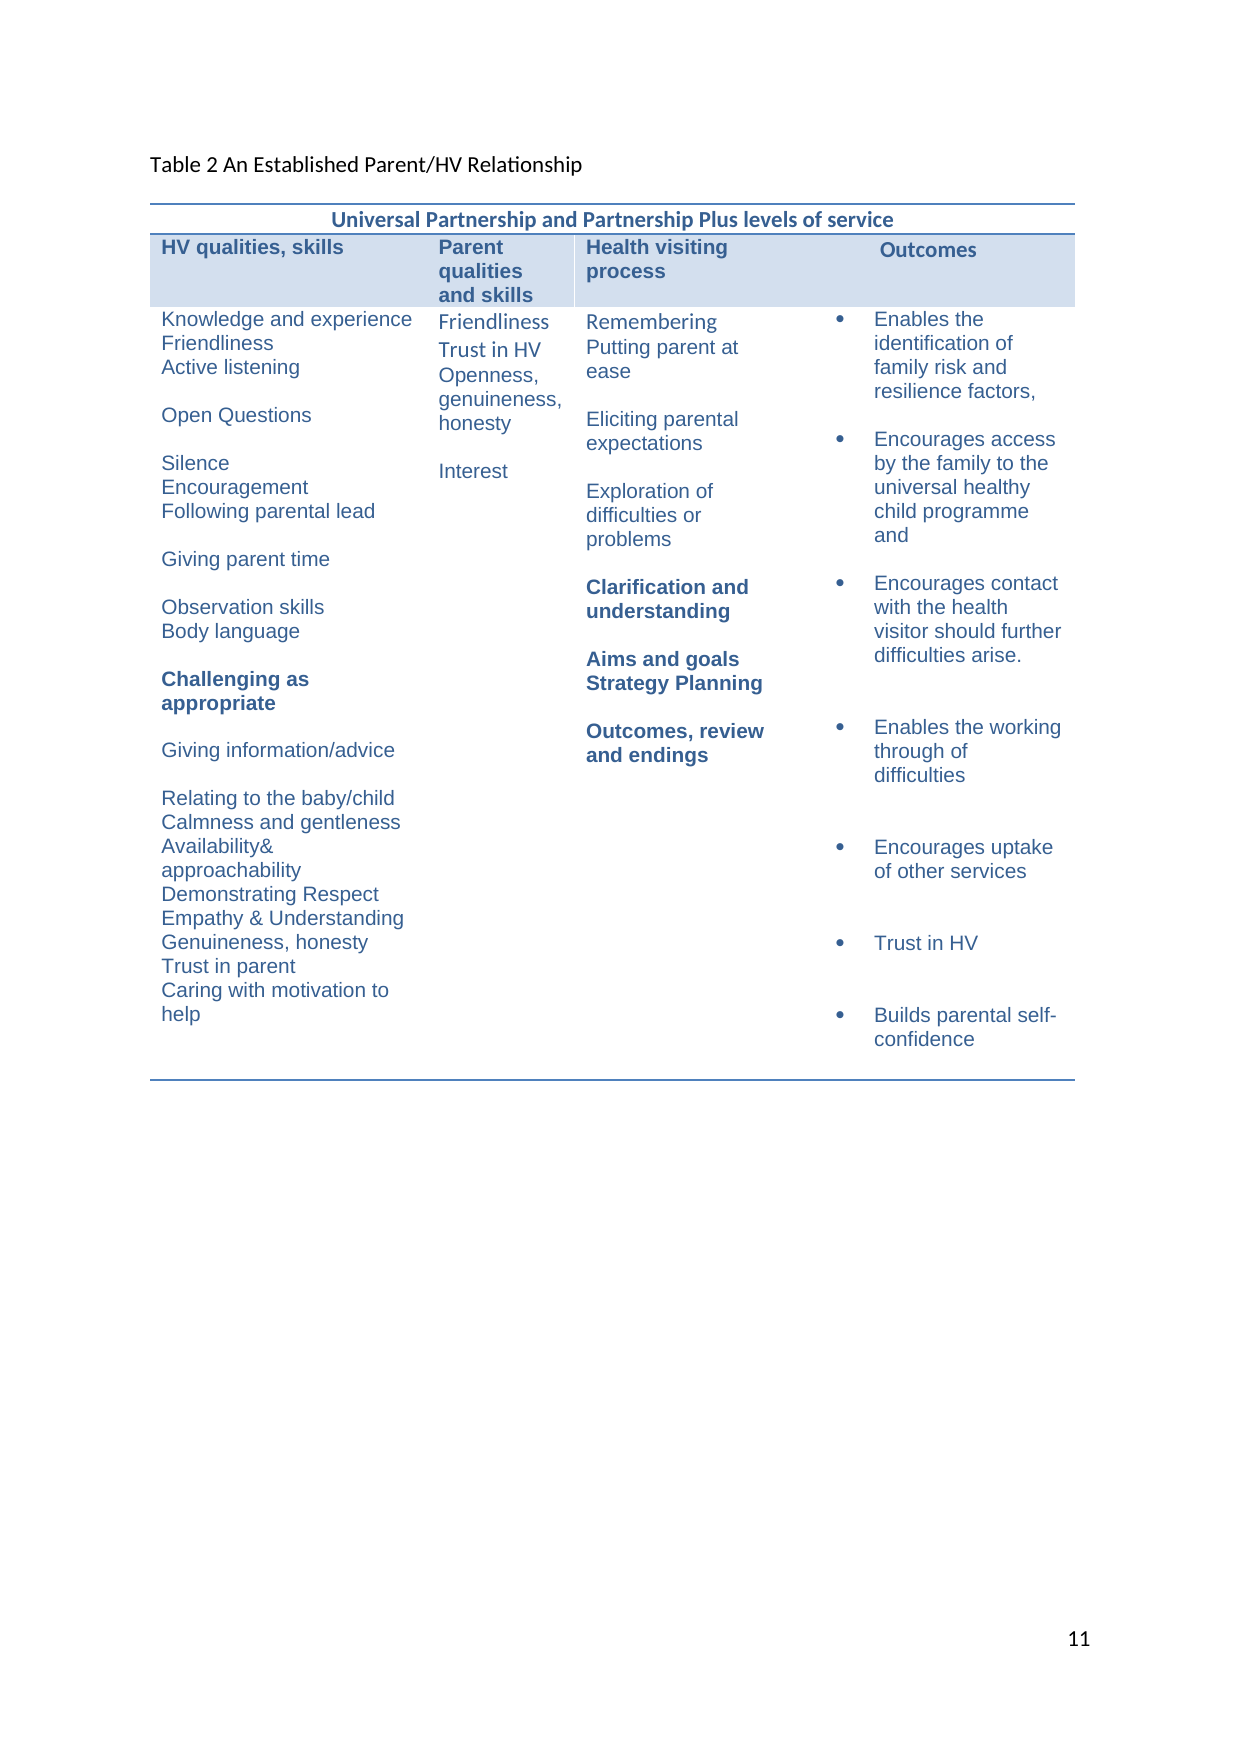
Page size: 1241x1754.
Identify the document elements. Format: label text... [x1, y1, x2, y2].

table_cell Knowledge and experience Friendliness Active listening Open Questions Silence Encouragement Following parental lead Giving parent time Observation skills Body language Challenging as appropriate Giving information/advice Relating to the baby/child Calmness and gentleness Availability& approachability Demonstrating Respect Empathy & Understanding Genuineness, honesty Trust in parent Caring with motivation to help [150, 307, 427, 1078]
text Table 2 An Established Parent/HV Relationship [150, 150, 1090, 178]
table_cell Friendliness Trust in HV Openness, genuineness, honesty Interest [427, 307, 574, 1078]
table_cell Outcomes [781, 235, 1075, 307]
table_cell HV qualities, skills [150, 235, 427, 307]
table_cell Health visiting process [575, 235, 781, 307]
table_cell Enables the identification of family risk and resilience factors, Encourages access by the family to the universal healthy child programme and Encourages contact with the health visitor should further difficulties arise. Enables the working through of difficulties Encourages uptake of other services Trust in HV Builds parental self-confidence [781, 307, 1075, 1078]
table_cell Remembering Putting parent at ease Eliciting parental expectations Exploration of difficulties or problems Clarification and understanding Aims and goals Strategy Planning Outcomes, review and endings [575, 307, 781, 1078]
table_cell Parent qualities and skills [427, 235, 574, 307]
table_header Universal Partnership and Partnership Plus levels of service [150, 205, 1075, 233]
